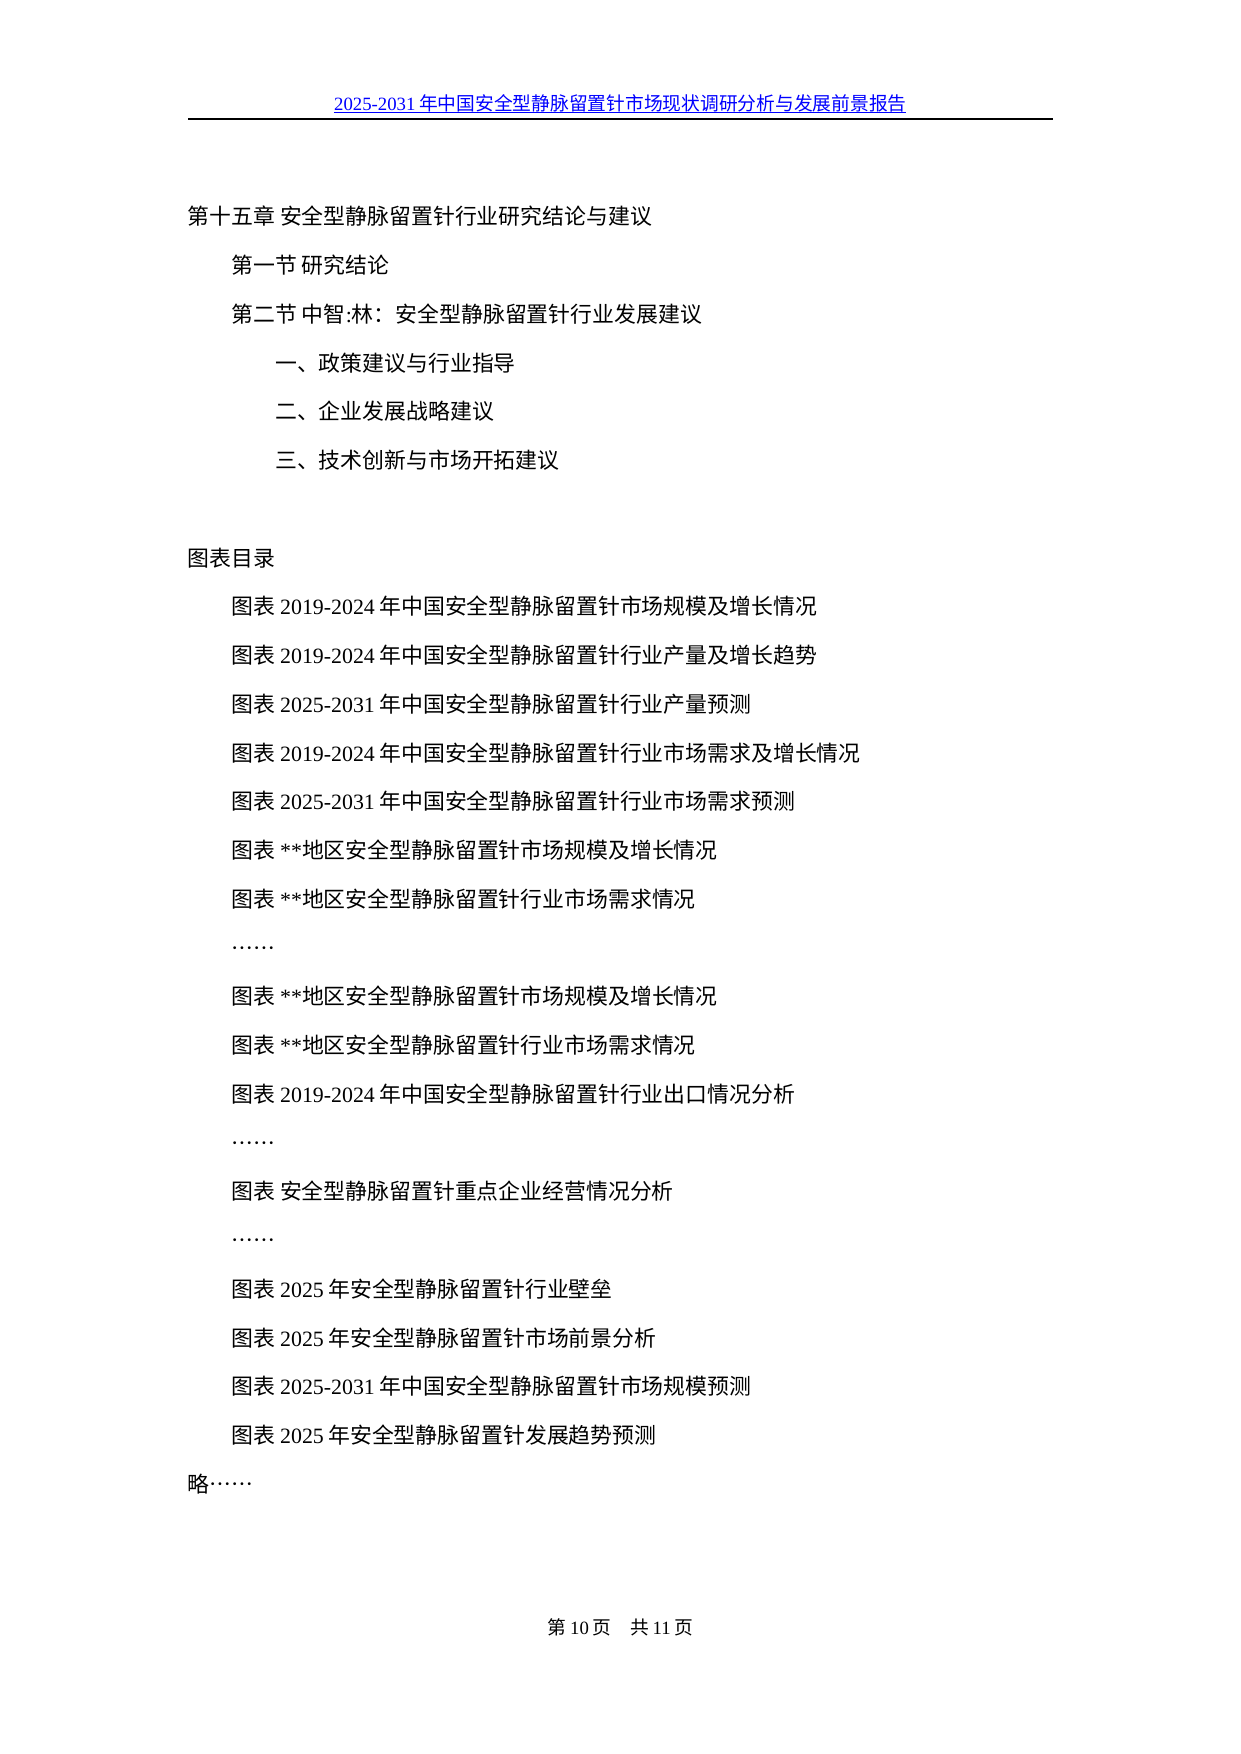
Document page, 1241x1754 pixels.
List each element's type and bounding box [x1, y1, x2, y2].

text [187, 150, 1053, 1499]
